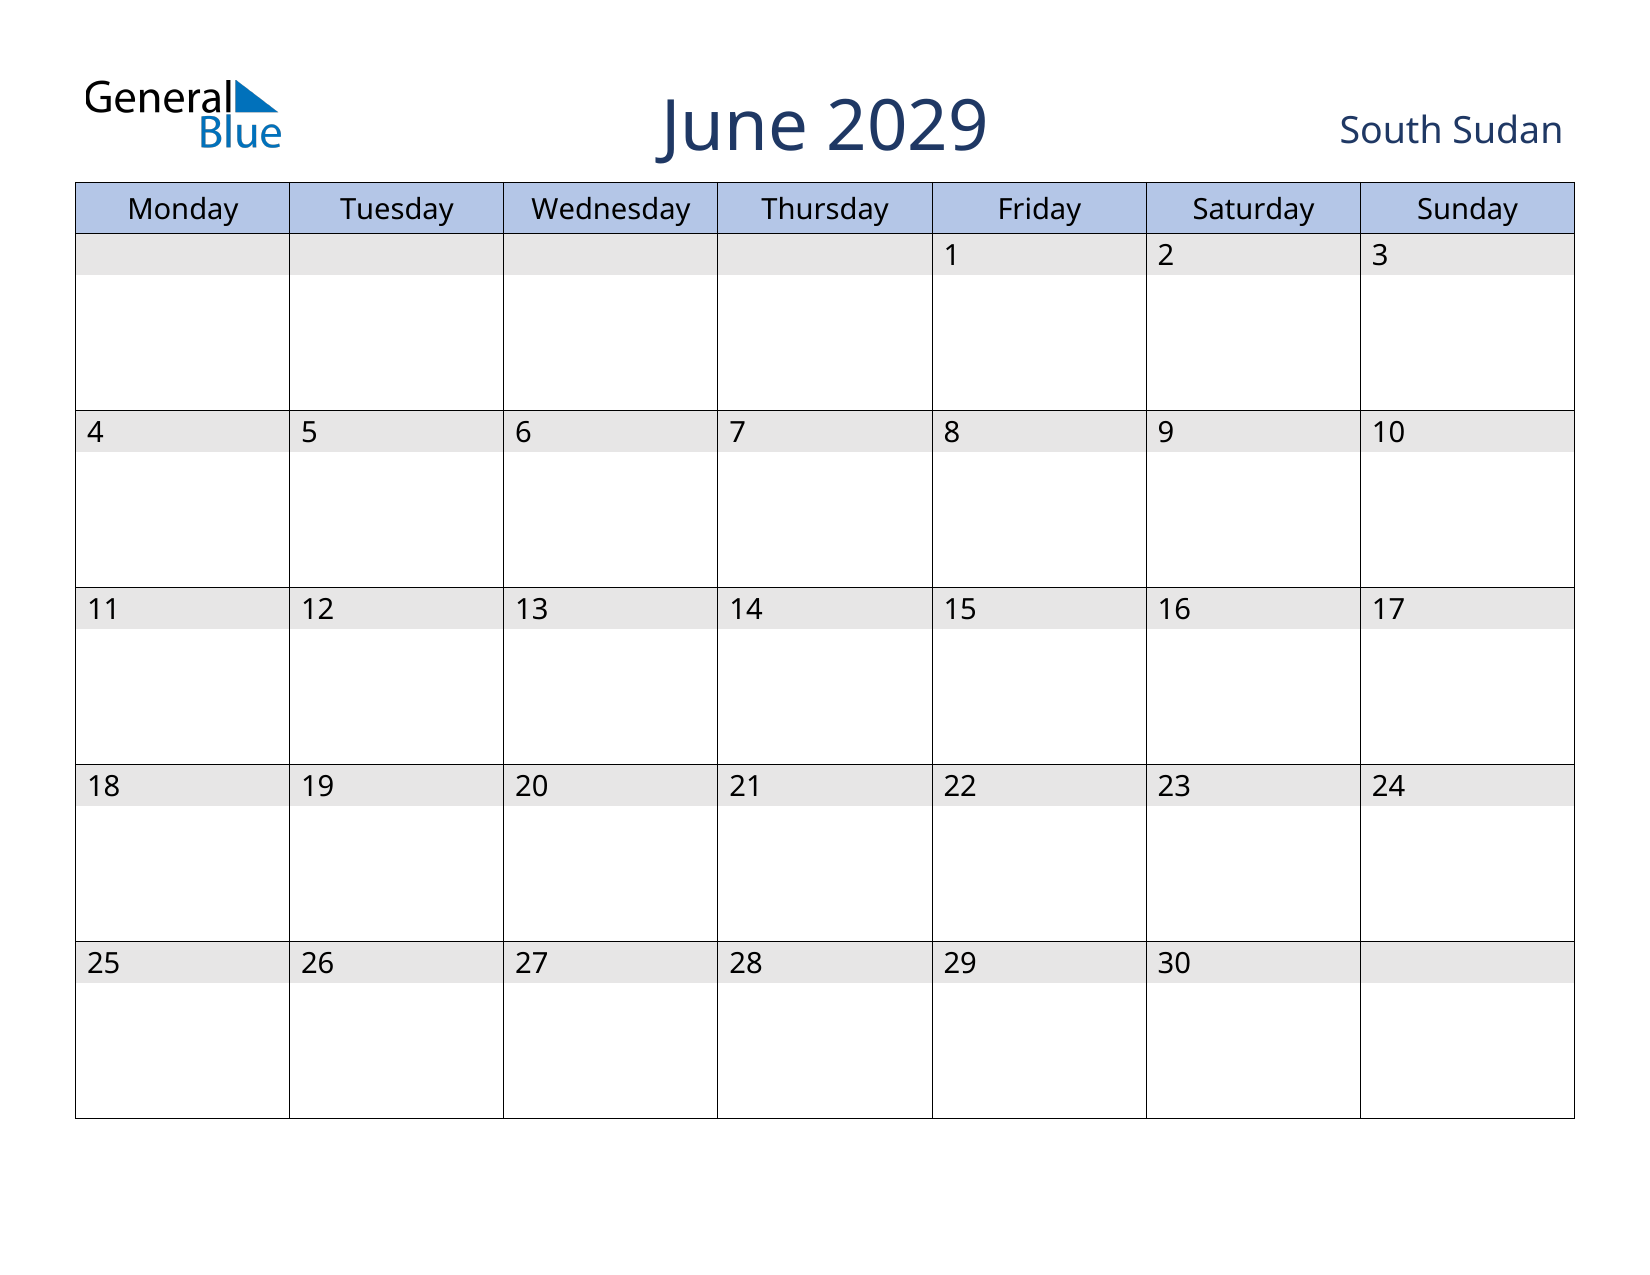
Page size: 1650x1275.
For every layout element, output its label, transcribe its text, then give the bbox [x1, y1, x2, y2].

table_cell Saturday [1147, 183, 1360, 233]
table_cell [504, 452, 717, 587]
table_cell 13 [504, 588, 717, 629]
table_cell 12 [290, 588, 503, 629]
table_cell [504, 806, 717, 941]
table_cell 10 [1361, 411, 1574, 452]
table_cell [718, 806, 932, 941]
table_cell 26 [290, 942, 503, 983]
table_cell 3 [1361, 234, 1574, 275]
table_cell [290, 806, 503, 941]
table_header [76, 75, 503, 182]
table_cell [504, 983, 717, 1118]
table_cell [718, 275, 932, 410]
table_cell [1361, 983, 1574, 1118]
table_cell 23 [1147, 765, 1360, 806]
table_cell [718, 629, 932, 764]
table_cell [933, 275, 1146, 410]
table_cell 28 [718, 942, 932, 983]
table_cell 9 [1147, 411, 1360, 452]
table_cell Monday [76, 183, 289, 233]
table_cell 27 [504, 942, 717, 983]
table_cell 5 [290, 411, 503, 452]
table_cell [933, 983, 1146, 1118]
table_cell [290, 452, 503, 587]
table_cell 1 [933, 234, 1146, 275]
table_cell 16 [1147, 588, 1360, 629]
table_cell 8 [933, 411, 1146, 452]
table_cell [504, 234, 717, 275]
table_cell [1361, 275, 1574, 410]
table_cell [76, 629, 289, 764]
table_cell Wednesday [504, 183, 717, 233]
table_cell Friday [933, 183, 1146, 233]
table_cell [504, 629, 717, 764]
table_cell [1147, 452, 1360, 587]
table_cell 30 [1147, 942, 1360, 983]
table_cell 29 [933, 942, 1146, 983]
table_cell [1361, 942, 1574, 983]
table_cell 4 [76, 411, 289, 452]
table_header South Sudan [1146, 75, 1574, 182]
table_cell [1361, 806, 1574, 941]
table_cell 22 [933, 765, 1146, 806]
table_cell 7 [718, 411, 932, 452]
table_cell [1147, 629, 1360, 764]
table_cell Sunday [1361, 183, 1574, 233]
table_cell 11 [76, 588, 289, 629]
table_cell [1361, 452, 1574, 587]
table_cell [718, 452, 932, 587]
table_cell [1147, 806, 1360, 941]
table_cell 15 [933, 588, 1146, 629]
table_cell [718, 983, 932, 1118]
table_cell [290, 983, 503, 1118]
picture [86, 80, 281, 148]
table_cell [76, 275, 289, 410]
table_cell [76, 983, 289, 1118]
table_cell [933, 806, 1146, 941]
table_cell [933, 629, 1146, 764]
table_cell Tuesday [290, 183, 503, 233]
table_cell 24 [1361, 765, 1574, 806]
table_header June 2029 [504, 75, 1146, 182]
table_cell [76, 806, 289, 941]
table_cell 6 [504, 411, 717, 452]
table_cell 25 [76, 942, 289, 983]
table_cell 18 [76, 765, 289, 806]
table_cell 2 [1147, 234, 1360, 275]
table_cell 21 [718, 765, 932, 806]
table_cell 14 [718, 588, 932, 629]
table_cell [1147, 983, 1360, 1118]
table_cell [290, 275, 503, 410]
table_cell [290, 629, 503, 764]
table_cell 19 [290, 765, 503, 806]
table_cell [1147, 275, 1360, 410]
table_cell 20 [504, 765, 717, 806]
table_cell [718, 234, 932, 275]
table_cell 17 [1361, 588, 1574, 629]
table_cell [1361, 629, 1574, 764]
table_cell [76, 452, 289, 587]
table_cell [933, 452, 1146, 587]
table_cell Thursday [718, 183, 932, 233]
table_cell [290, 234, 503, 275]
table_cell [504, 275, 717, 410]
table_cell [76, 234, 289, 275]
